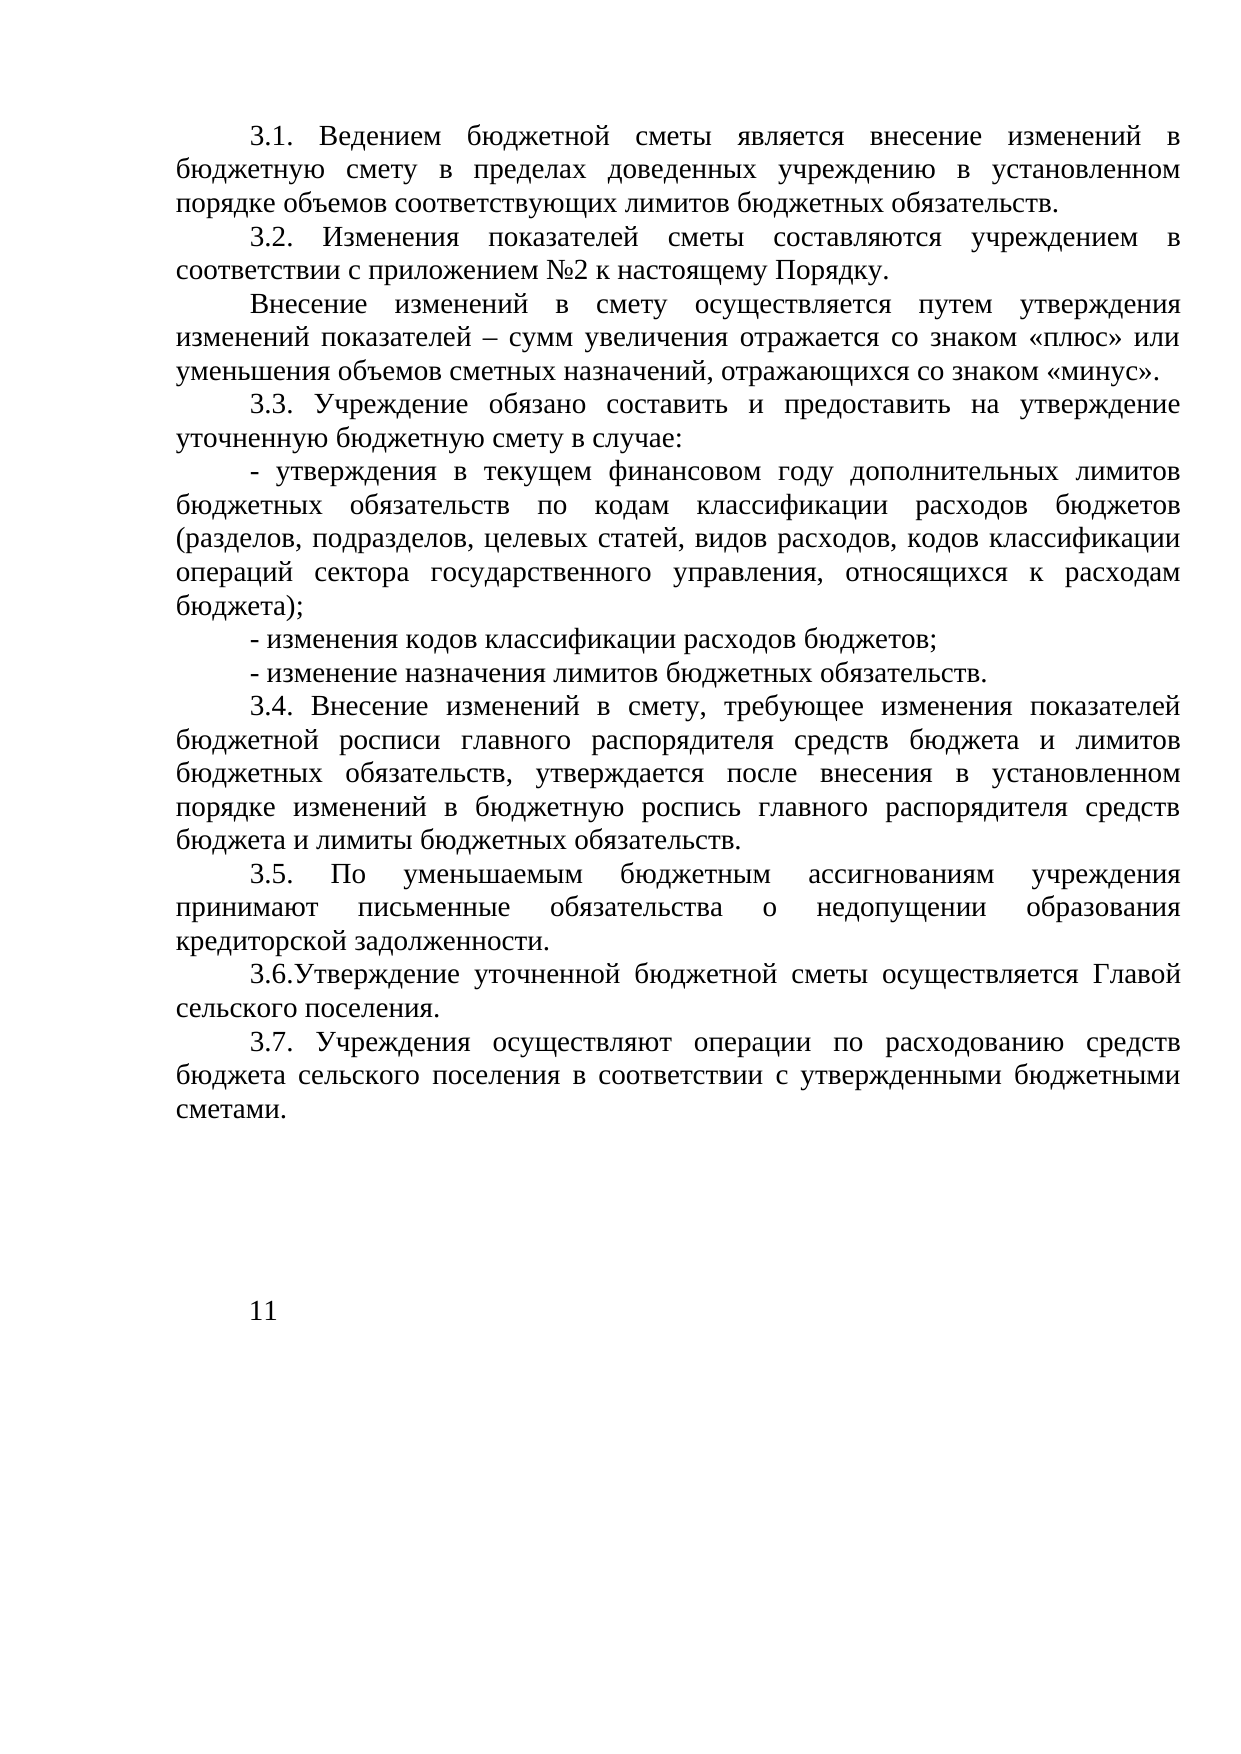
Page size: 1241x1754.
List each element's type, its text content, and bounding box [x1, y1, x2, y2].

text - изменение назначения лимитов бюджетных обязательств. [176, 655, 1181, 688]
text 3.1. Ведением бюджетной сметы является внесение изменений в бюджетную смету в пределах доведенных учреждению в установленном порядке объемов соответствующих лимитов бюджетных обязательств. [176, 118, 1181, 219]
text - утверждения в текущем финансовом году дополнительных лимитов бюджетных обязательств по кодам классификации расходов бюджетов (разделов, подразделов, целевых статей, видов расходов, кодов классификации операций сектора государственного управления, относящихся к расходам бюджета); [176, 453, 1181, 621]
text 3.6.Утверждение уточненной бюджетной сметы осуществляется Главой сельского поселения. [176, 957, 1181, 1024]
text 11 [176, 1293, 1181, 1327]
text Внесение изменений в смету осуществляется путем утверждения изменений показателей – сумм увеличения отражается со знаком «плюс» или уменьшения объемов сметных назначений, отражающихся со знаком «минус». [176, 286, 1181, 386]
text 3.2. Изменения показателей сметы составляются учреждением в соответствии с приложением №2 к настоящему Порядку. [176, 219, 1181, 286]
text 3.3. Учреждение обязано составить и предоставить на утверждение уточненную бюджетную смету в случае: [176, 386, 1181, 453]
text 3.5. По уменьшаемым бюджетным ассигнованиям учреждения принимают письменные обязательства о недопущении образования кредиторской задолженности. [176, 856, 1181, 957]
text 3.4. Внесение изменений в смету, требующее изменения показателей бюджетной росписи главного распорядителя средств бюджета и лимитов бюджетных обязательств, утверждается после внесения в установленном порядке изменений в бюджетную роспись главного распорядителя средств бюджета и лимиты бюджетных обязательств. [176, 688, 1181, 856]
text 3.7. Учреждения осуществляют операции по расходованию средств бюджета сельского поселения в соответствии с утвержденными бюджетными сметами. [176, 1024, 1181, 1124]
text - изменения кодов классификации расходов бюджетов; [176, 621, 1181, 655]
